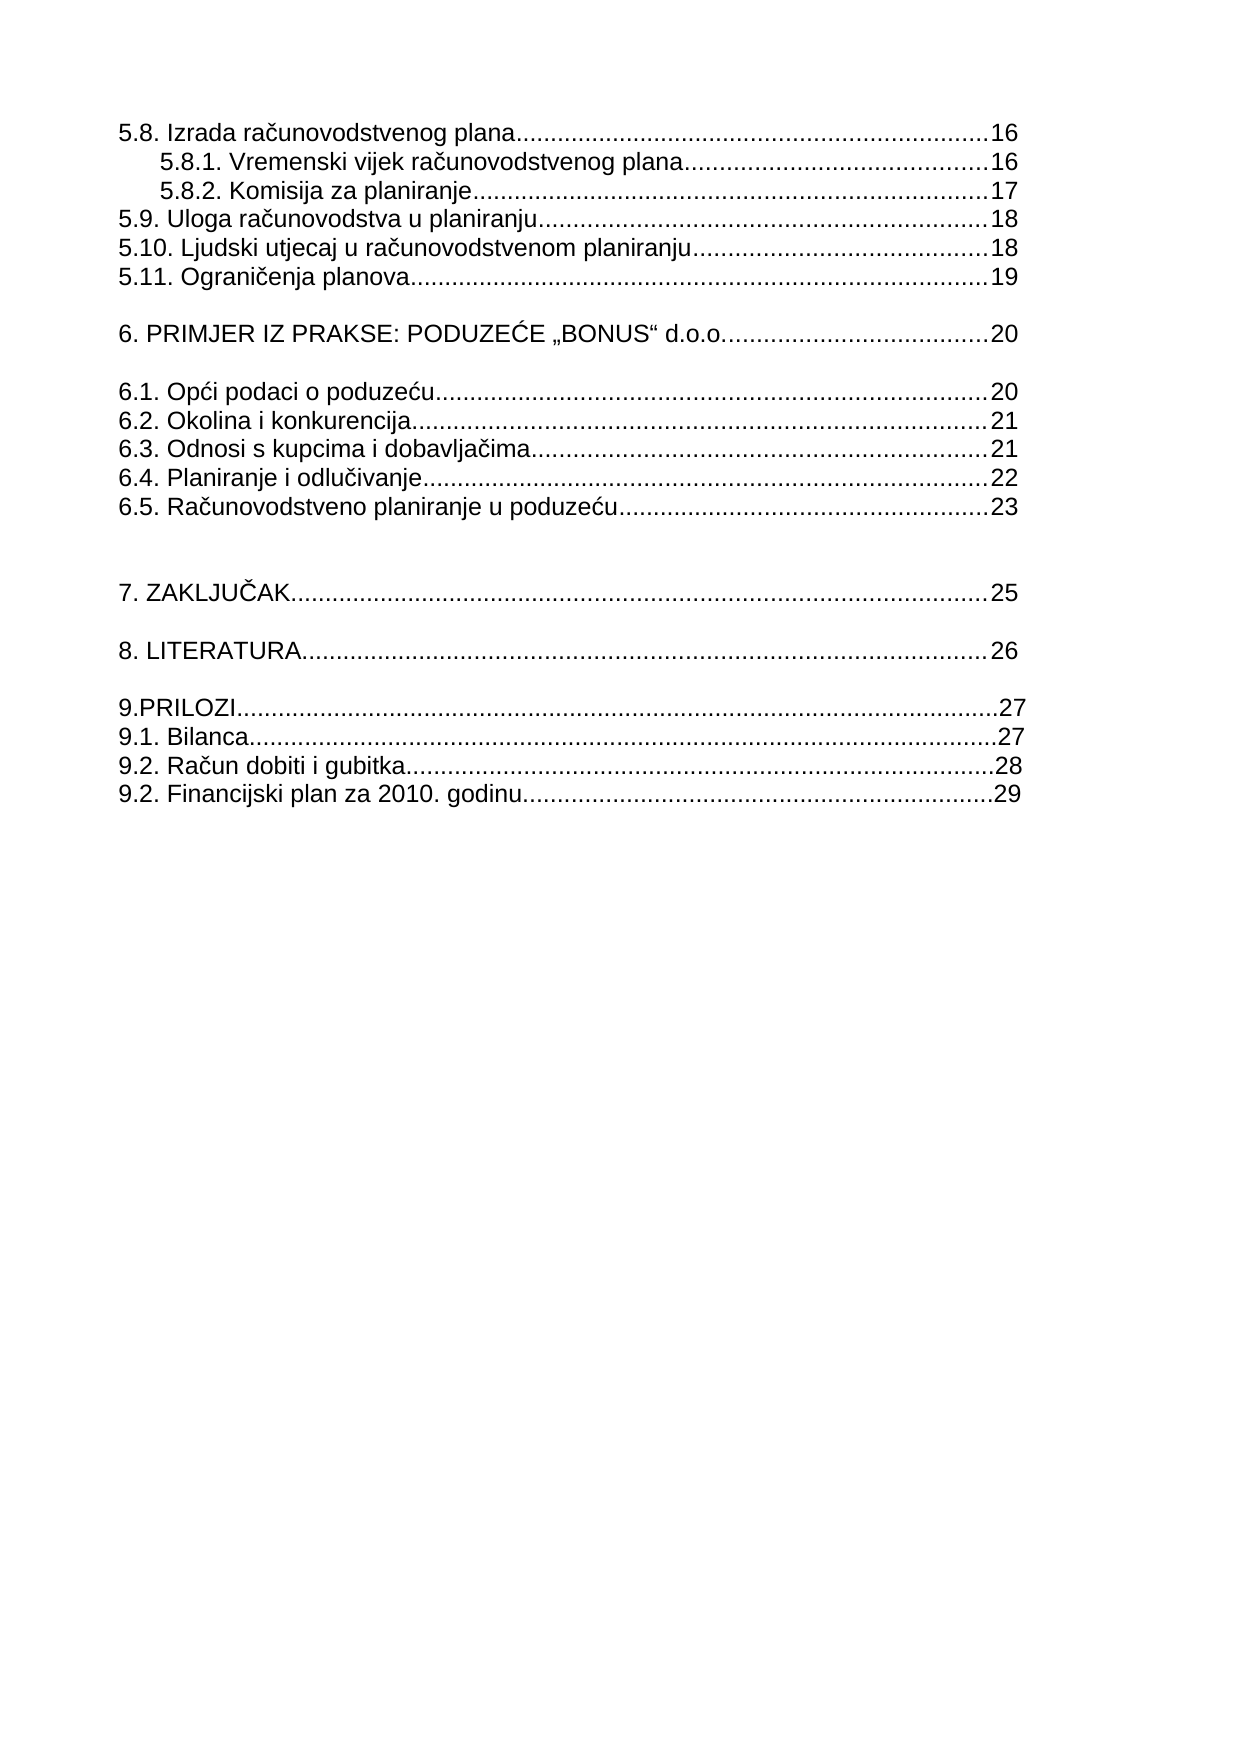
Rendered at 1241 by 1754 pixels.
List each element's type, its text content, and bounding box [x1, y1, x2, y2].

text 6.1. Opći podaci o poduzeću 20 [118, 377, 1122, 406]
text 6.5. Računovodstveno planiranje u poduzeću 23 [118, 492, 1122, 521]
text 6.4. Planiranje i odlučivanje 22 [118, 463, 1122, 492]
text 5.10. Ljudski utjecaj u računovodstvenom planiranju 18 [118, 233, 1122, 262]
text 8. LITERATURA 26 [118, 636, 1122, 664]
text 9.1. Bilanca............................................................................................................27 [118, 722, 1122, 751]
text 6. PRIMJER IZ PRAKSE: PODUZEĆE „BONUS“ d.o.o. 20 [118, 319, 1122, 348]
text 9.2. Financijski plan za 2010. godinu....................................................................29 [118, 779, 1122, 808]
subtitle 5.11. Ograničenja planova 19 [118, 262, 1122, 291]
text 9.2. Račun dobiti i gubitka.....................................................................................28 [118, 751, 1122, 779]
text 5.8.2. Komisija za planiranje 17 [118, 176, 1122, 204]
text 5.9. Uloga računovodstva u planiranju 18 [118, 204, 1122, 233]
text 6.3. Odnosi s kupcima i dobavljačima 21 [118, 434, 1122, 463]
text 6.2. Okolina i konkurencija 21 [118, 406, 1122, 434]
text 5.8. Izrada računovodstvenog plana 16 [118, 118, 1122, 147]
text 7. ZAKLJUČAK 25 [118, 578, 1122, 607]
subtitle 5.8.1. Vremenski vijek računovodstvenog plana 16 [118, 147, 1122, 176]
text 9.PRILOZI..............................................................................................................27 [118, 693, 1122, 722]
